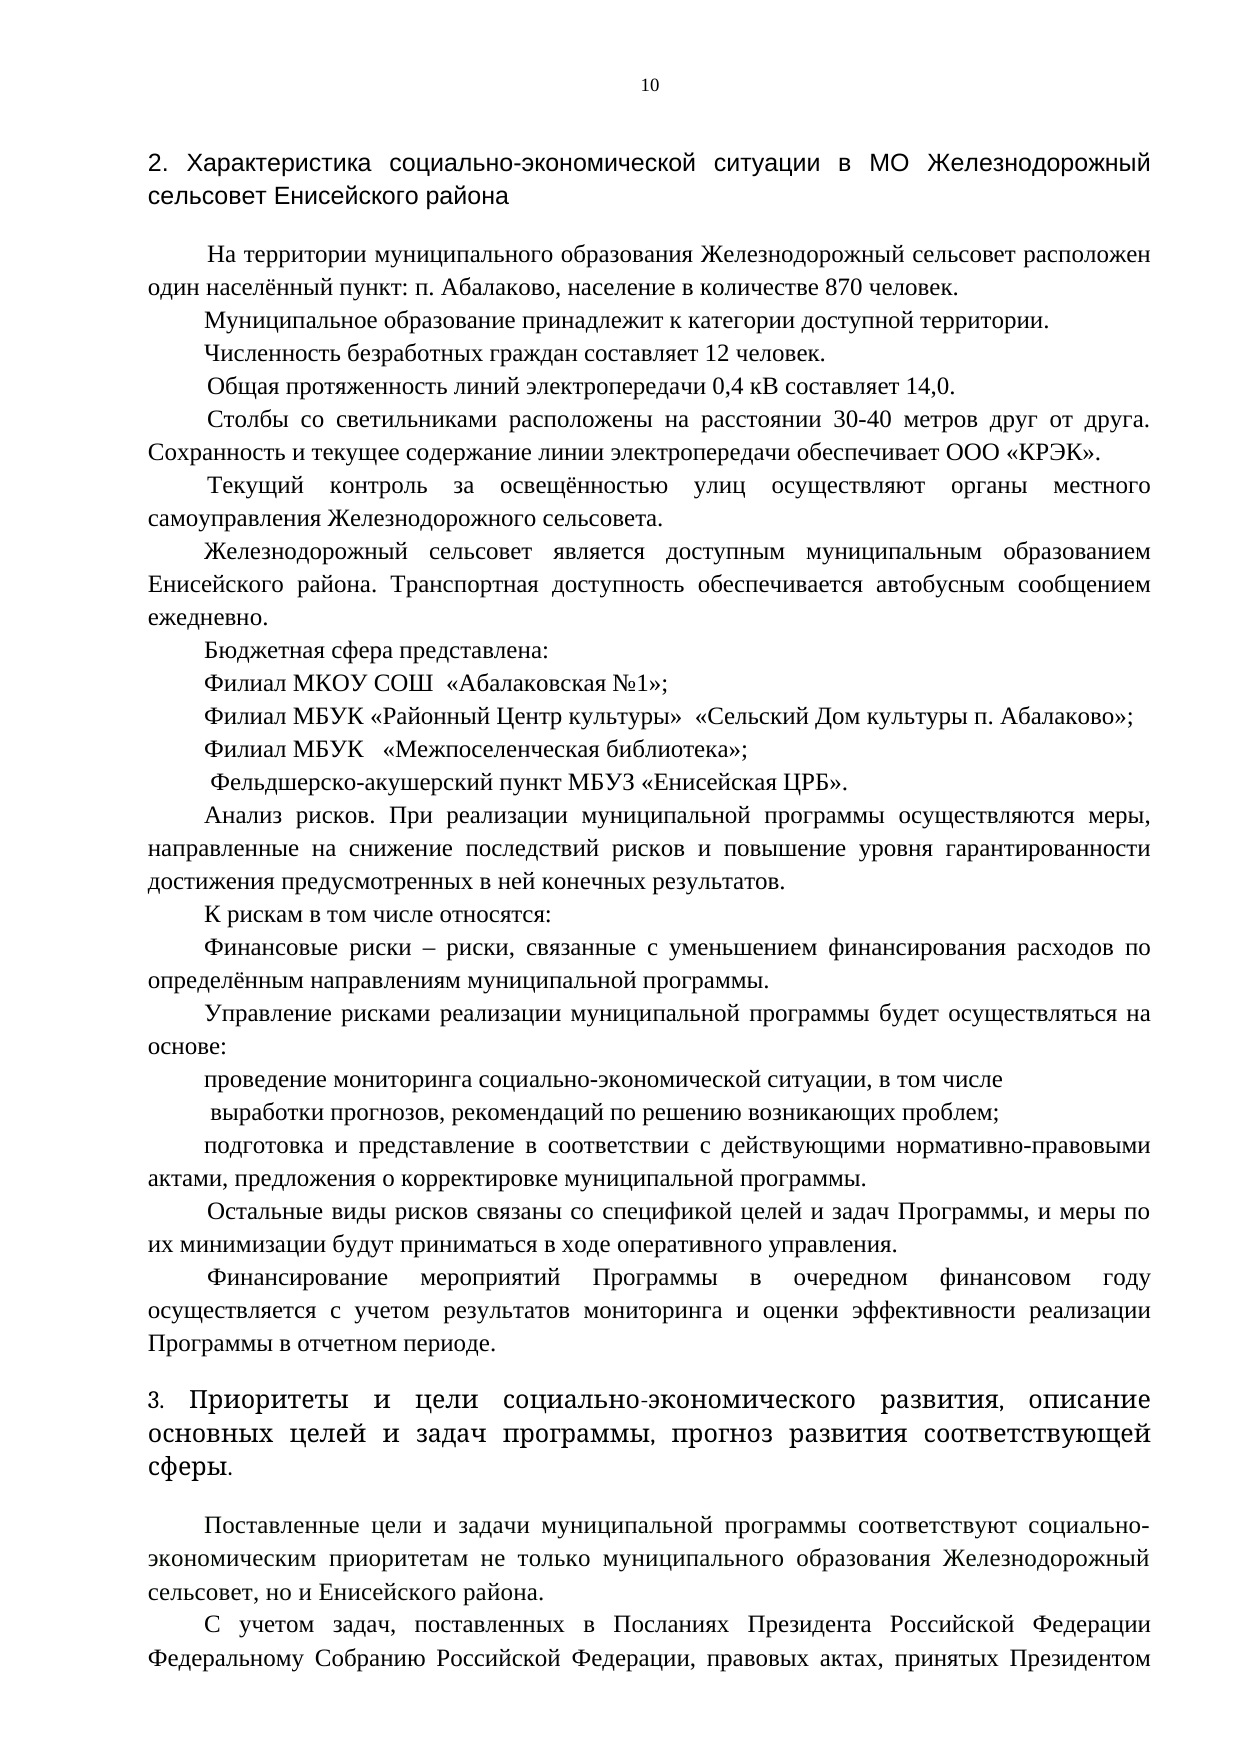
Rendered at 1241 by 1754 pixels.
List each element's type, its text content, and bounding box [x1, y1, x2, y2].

text Филиал МБУК «Межпоселенческая библиотека»; [148, 734, 1152, 763]
text подготовка и представление в соответствии с действующими нормативно-правовыми актами, предложения о корректировке муниципальной программы. [148, 1130, 1152, 1192]
text Текущий контроль за освещённостью улиц осуществляют органы местного самоуправления Железнодорожного сельсовета. [148, 470, 1152, 532]
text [148, 1609, 1152, 1671]
text Железнодорожный сельсовет является доступным муниципальным образованием Енисейского района. Транспортная доступность обеспечивается автобусным сообщением ежедневно. [148, 536, 1152, 631]
text проведение мониторинга социально-экономической ситуации, в том числе [148, 1064, 1152, 1093]
text Бюджетная сфера представлена: [148, 635, 1152, 664]
text Финансирование мероприятий Программы в очередном финансовом году осуществляется с учетом результатов мониторинга и оценки эффективности реализации Программы в отчетном периоде. [148, 1262, 1152, 1357]
text К рискам в том числе относятся: [148, 899, 1152, 928]
text Филиал МБУК «Районный Центр культуры» «Сельский Дом культуры п. Абалаково»; [148, 701, 1152, 730]
text Столбы со светильниками расположены на расстоянии 30-40 метров друг от друга. Сохранность и текущее содержание линии электропередачи обеспечивает ООО «КРЭК». [148, 404, 1152, 466]
text Общая протяженность линий электропередачи 0,4 кВ составляет 14,0. [148, 371, 1152, 399]
text Фельдшерско-акушерский пункт МБУЗ «Енисейская ЦРБ». [148, 767, 1152, 796]
text Финансовые риски – риски, связанные с уменьшением финансирования расходов по определённым направлениям муниципальной программы. [148, 932, 1152, 994]
text Управление рисками реализации муниципальной программы будет осуществляться на основе: [148, 998, 1152, 1060]
subtitle 3. Приоритеты и цели социально-экономического развития, описание основных целей и задач программы, прогноз развития соответствующей сферы. [148, 1386, 1152, 1481]
text Филиал МКОУ СОШ «Абалаковская №1»; [148, 668, 1152, 697]
text Анализ рисков. При реализации муниципальной программы осуществляются меры, направленные на снижение последствий рисков и повышение уровня гарантированности достижения предусмотренных в ней конечных результатов. [148, 800, 1152, 895]
text Поставленные цели и задачи муниципальной программы соответствуют социально-экономическим приоритетам не только муниципального образования Железнодорожный сельсовет, но и Енисейского района. [148, 1511, 1152, 1605]
subtitle 2. Характеристика социально-экономической ситуации в МО Железнодорожный сельсовет Енисейского района [148, 148, 1152, 209]
text Муниципальное образование принадлежит к категории доступной территории. [148, 305, 1152, 333]
text Остальные виды рисков связаны со спецификой целей и задач Программы, и меры по их минимизации будут приниматься в ходе оперативного управления. [148, 1196, 1152, 1258]
text На территории муниципального образования Железнодорожный сельсовет расположен один населённый пункт: п. Абалаково, население в количестве 870 человек. [148, 239, 1152, 301]
text Численность безработных граждан составляет 12 человек. [148, 338, 1152, 367]
text выработки прогнозов, рекомендаций по решению возникающих проблем; [148, 1097, 1152, 1126]
